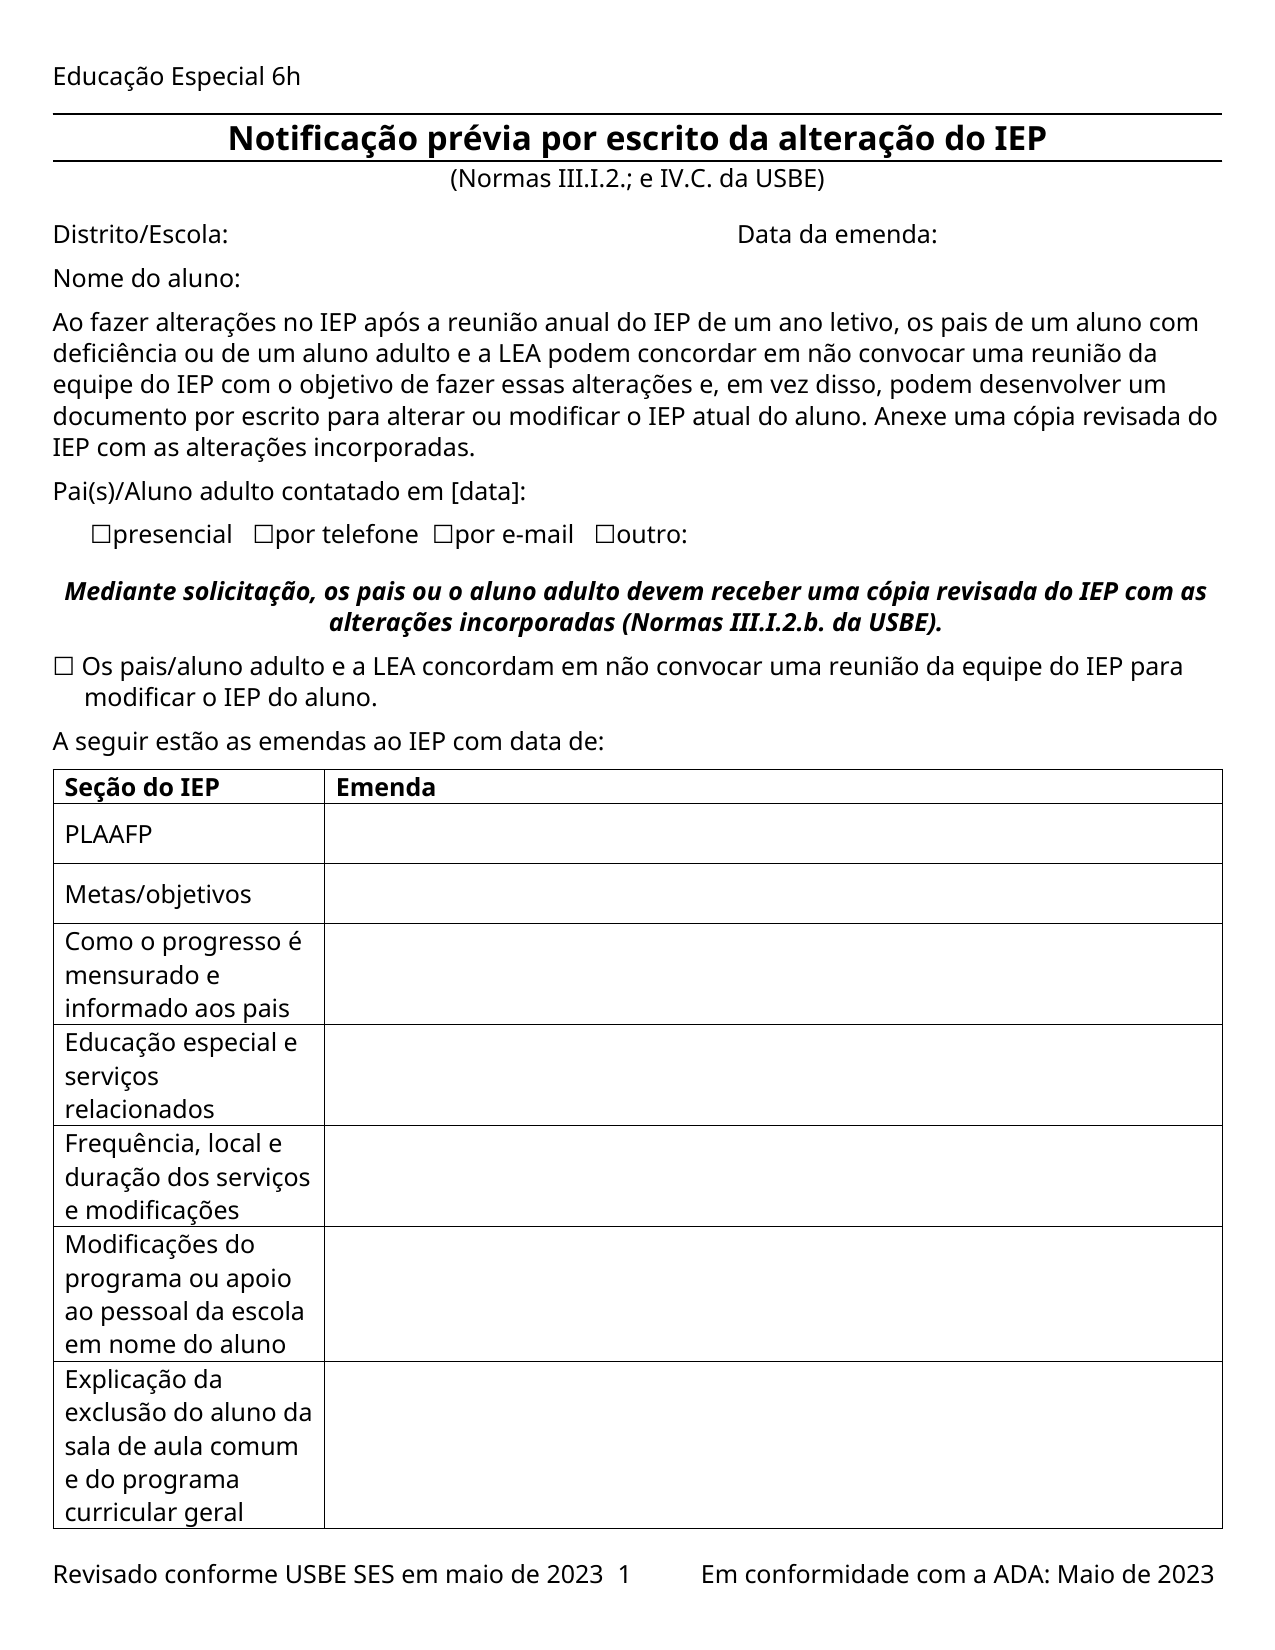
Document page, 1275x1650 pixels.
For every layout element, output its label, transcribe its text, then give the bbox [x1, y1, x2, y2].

text Pai(s)/Aluno adulto contatado em [data]: [52, 475, 1222, 506]
text Ao fazer alterações no IEP após a reunião anual do IEP de um ano letivo, os pais de um aluno com deficiência ou de um aluno adulto e a LEA podem concordar em não convocar uma reunião da equipe do IEP com o objetivo de fazer essas alterações e, em vez disso, podem desenvolver um documento por escrito para alterar ou modificar o IEP atual do aluno. Anexe uma cópia revisada do IEP com as alterações incorporadas. [52, 306, 1222, 462]
table_cell Metas/objetivos [54, 864, 324, 923]
text presencial por telefone por e-mail outro: [90, 519, 1222, 550]
text Mediante solicitação, os pais ou o aluno adulto devem receber uma cópia revisada do IEP com as alterações incorporadas (Normas III.I.2.b. da USBE). [52, 575, 1222, 637]
table_cell [325, 1025, 1222, 1125]
table_cell [325, 1362, 1222, 1528]
text Nome do aluno: [52, 262, 1222, 294]
text (Normas III.I.2.; e IV.C. da USBE) [52, 162, 1222, 194]
table_cell Explicação da exclusão do aluno da sala de aula comum e do programa curricular geral [54, 1362, 324, 1528]
table_header Seção do IEP [54, 770, 324, 803]
subtitle Notificação prévia por escrito da alteração do IEP [52, 114, 1222, 162]
table_cell [325, 924, 1222, 1024]
table_cell [325, 1227, 1222, 1361]
text Os pais/aluno adulto e a LEA concordam em não convocar uma reunião da equipe do IEP para modificar o IEP do aluno. [52, 650, 1222, 712]
table_cell [325, 864, 1222, 923]
table_cell Educação especial e serviços relacionados [54, 1025, 324, 1125]
table_cell Frequência, local e duração dos serviços e modificações [54, 1126, 324, 1226]
table_cell [325, 804, 1222, 863]
table_header Emenda [325, 770, 1222, 803]
table_cell PLAAFP [54, 804, 324, 863]
table_cell Modificações do programa ou apoio ao pessoal da escola em nome do aluno [54, 1227, 324, 1361]
text A seguir estão as emendas ao IEP com data de: [52, 725, 1222, 756]
table_cell [325, 1126, 1222, 1226]
text Distrito/Escola: Data da emenda: [52, 219, 1222, 250]
table_cell Como o progresso é mensurado e informado aos pais [54, 924, 324, 1024]
